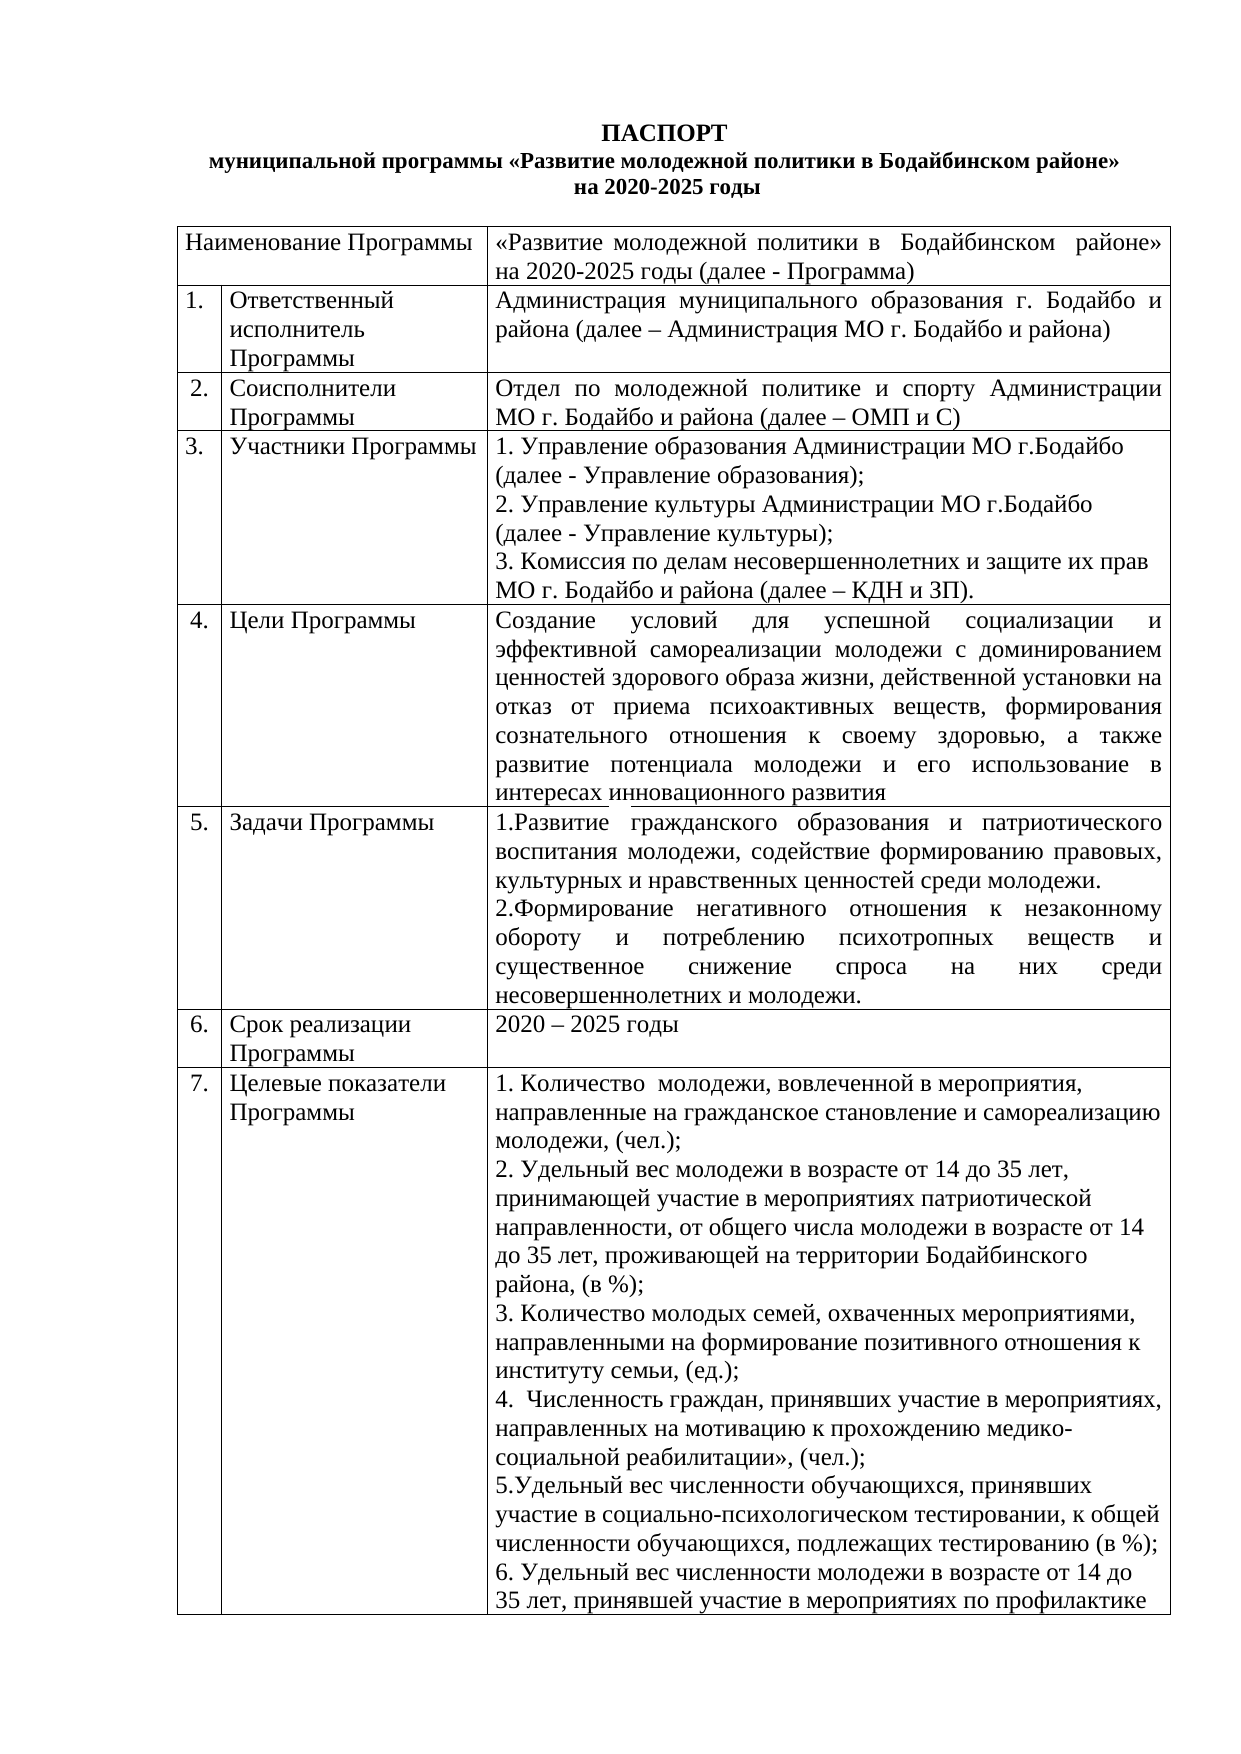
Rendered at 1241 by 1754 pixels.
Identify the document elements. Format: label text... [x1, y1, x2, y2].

table_cell Цели Программы [222, 605, 487, 806]
table_cell 1. [178, 286, 221, 372]
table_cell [488, 1068, 1170, 1614]
table_cell Участники Программы [222, 431, 487, 604]
table_cell Администрация муниципального образования г. Бодайбо и района (далее – Администрация МО г. Бодайбо и района) [488, 286, 1170, 372]
table_header Наименование Программы [178, 227, 487, 284]
table_cell 2020 – 2025 годы [488, 1010, 1170, 1067]
table_cell Создание условий для успешной социализации и эффективной самореализации молодежи с доминированием ценностей здорового образа жизни, действенной установки на отказ от приема психоактивных веществ, формирования сознательного отношения к своему здоровью, а также развитие потенциала молодежи и его использование в интересах инновационного развития [488, 605, 1170, 806]
text муниципальной программы «Развитие молодежной политики в Бодайбинском районе» [177, 147, 1152, 173]
table_cell Срок реализации Программы [222, 1010, 487, 1067]
table_cell 1.Развитие гражданского образования и патриотического воспитания молодежи, содействие формированию правовых, культурных и нравственных ценностей среди молодежи. 2.Формирование негативного отношения к незаконному обороту и потреблению психотропных веществ и существенное снижение спроса на них среди несовершеннолетних и молодежи. [488, 807, 1170, 1008]
table_cell 5. [178, 807, 221, 1008]
table_cell Задачи Программы [222, 807, 487, 1008]
table_cell 4. [178, 605, 221, 806]
table_cell 1. Управление образования Администрации МО г.Бодайбо (далее - Управление образования); 2. Управление культуры Администрации МО г.Бодайбо (далее - Управление культуры); 3. Комиссия по делам несовершеннолетних и защите их прав МО г. Бодайбо и района (далее – КДН и ЗП). [488, 431, 1170, 604]
table_cell 7. [178, 1068, 221, 1614]
table_cell Соисполнители Программы [222, 373, 487, 430]
table_header «Развитие молодежной политики в Бодайбинском районе» на 2020-2025 годы (далее - Программа) [488, 227, 1170, 284]
table_cell 3. [178, 431, 221, 604]
table_cell 6. [178, 1010, 221, 1067]
table_cell Ответственный исполнитель Программы [222, 286, 487, 372]
table_cell Отдел по молодежной политике и спорту Администрации МО г. Бодайбо и района (далее – ОМП и С) [488, 373, 1170, 430]
table_cell 2. [178, 373, 221, 430]
text ПАСПОРТ [177, 118, 1152, 147]
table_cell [222, 1068, 487, 1614]
text на 2020-2025 годы [177, 173, 1152, 199]
